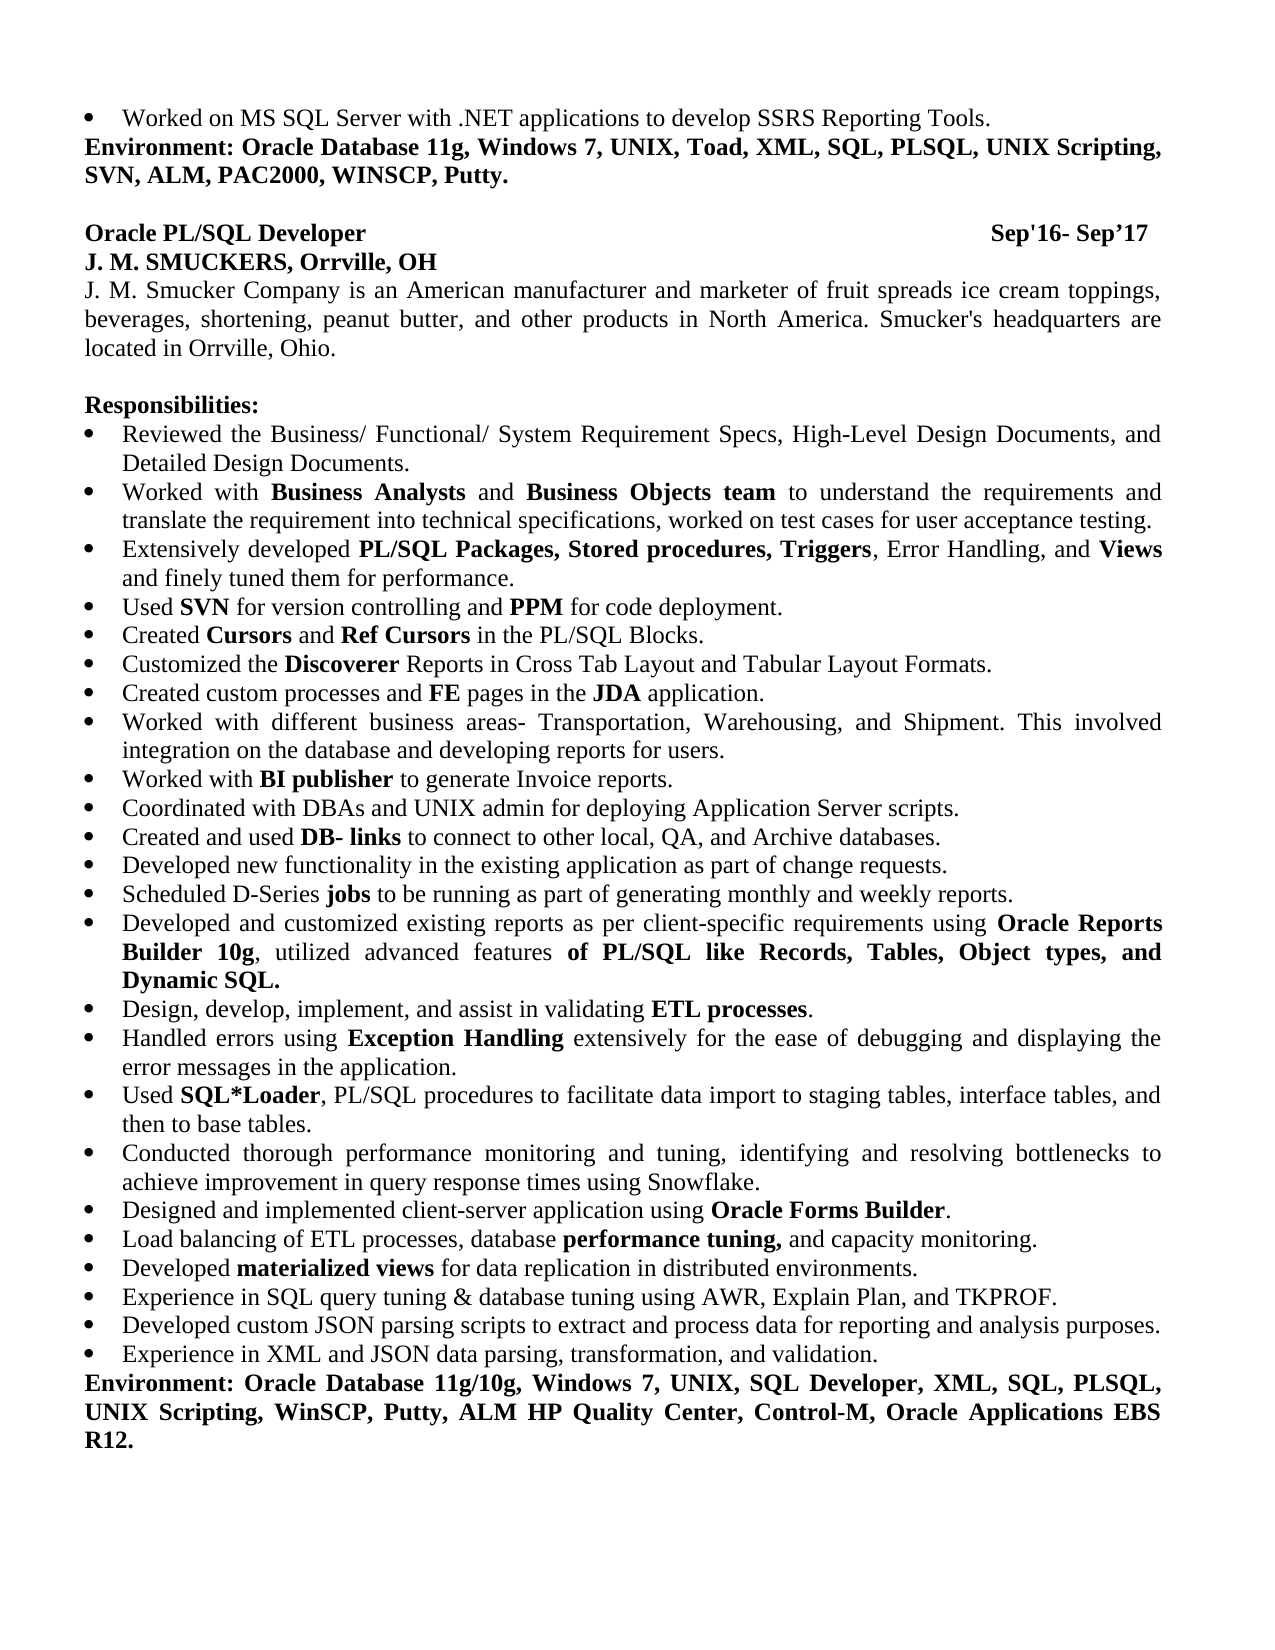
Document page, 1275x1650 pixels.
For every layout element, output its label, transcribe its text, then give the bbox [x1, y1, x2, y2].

list Developed custom JSON parsing scripts to extract and process data for reporting and analysis purposes. [84, 1311, 1162, 1339]
list Conducted thorough performance monitoring and tuning, identifying and resolving bottlenecks to achieve improvement in query response times using Snowflake. [84, 1138, 1162, 1196]
list Developed new functionality in the existing application as part of change requests. [84, 851, 1162, 879]
list Design, develop, implement, and assist in validating ETL processes. [84, 994, 1162, 1023]
list Used SVN for version controlling and PPM for code deployment. [84, 592, 1162, 621]
list Developed materialized views for data replication in distributed environments. [84, 1253, 1162, 1282]
text Environment: Oracle Database 11g/10g, Windows 7, UNIX, SQL Developer, XML, SQL, PLSQL, UNIX Scripting, WinSCP, Putty, ALM HP Quality Center, Control-M, Oracle Applications EBS R12. [84, 1368, 1162, 1454]
list Created custom processes and FE pages in the JDA application. [84, 678, 1162, 707]
list Created Cursors and Ref Cursors in the PL/SQL Blocks. [84, 621, 1162, 649]
list Designed and implemented client-server application using Oracle Forms Builder. [84, 1196, 1162, 1224]
list Worked with BI publisher to generate Invoice reports. [84, 764, 1162, 793]
list Coordinated with DBAs and UNIX admin for deploying Application Server scripts. [84, 793, 1162, 822]
list Customized the Discoverer Reports in Cross Tab Layout and Tabular Layout Formats. [84, 649, 1162, 678]
list Developed and customized existing reports as per client-specific requirements using Oracle Reports Builder 10g, utilized advanced features of PL/SQL like Records, Tables, Object types, and Dynamic SQL. [84, 908, 1162, 994]
text Oracle PL/SQL Developer Sep'16- Sep’17 [84, 218, 1162, 247]
list Worked on MS SQL Server with .NET applications to develop SSRS Reporting Tools. [84, 103, 1162, 132]
list Load balancing of ETL processes, database performance tuning, and capacity monitoring. [84, 1224, 1162, 1253]
text J. M. SMUCKERS, Orrville, OH [84, 247, 1162, 276]
list Reviewed the Business/ Functional/ System Requirement Specs, High-Level Design Documents, and Detailed Design Documents. [84, 419, 1162, 477]
list Worked with different business areas- Transportation, Warehousing, and Shipment. This involved integration on the database and developing reports for users. [84, 707, 1162, 764]
list Handled errors using Exception Handling extensively for the ease of debugging and displaying the error messages in the application. [84, 1023, 1162, 1081]
text J. M. Smucker Company is an American manufacturer and marketer of fruit spreads ice cream toppings, beverages, shortening, peanut butter, and other products in North America. Smucker's headquarters are located in Orrville, Ohio. [84, 276, 1162, 362]
list Created and used DB- links to connect to other local, QA, and Archive databases. [84, 822, 1162, 851]
text Responsibilities: [84, 391, 1162, 419]
list Experience in XML and JSON data parsing, transformation, and validation. [84, 1339, 1162, 1368]
text Environment: Oracle Database 11g, Windows 7, UNIX, Toad, XML, SQL, PLSQL, UNIX Scripting, SVN, ALM, PAC2000, WINSCP, Putty. [84, 132, 1162, 189]
list Experience in SQL query tuning & database tuning using AWR, Explain Plan, and TKPROF. [84, 1282, 1162, 1311]
list Used SQL*Loader, PL/SQL procedures to facilitate data import to staging tables, interface tables, and then to base tables. [84, 1081, 1162, 1138]
list Worked with Business Analysts and Business Objects team to understand the requirements and translate the requirement into technical specifications, worked on test cases for user acceptance testing. [84, 477, 1162, 534]
list Scheduled D-Series jobs to be running as part of generating monthly and weekly reports. [84, 879, 1162, 908]
list Extensively developed PL/SQL Packages, Stored procedures, Triggers, Error Handling, and Views and finely tuned them for performance. [84, 534, 1162, 592]
